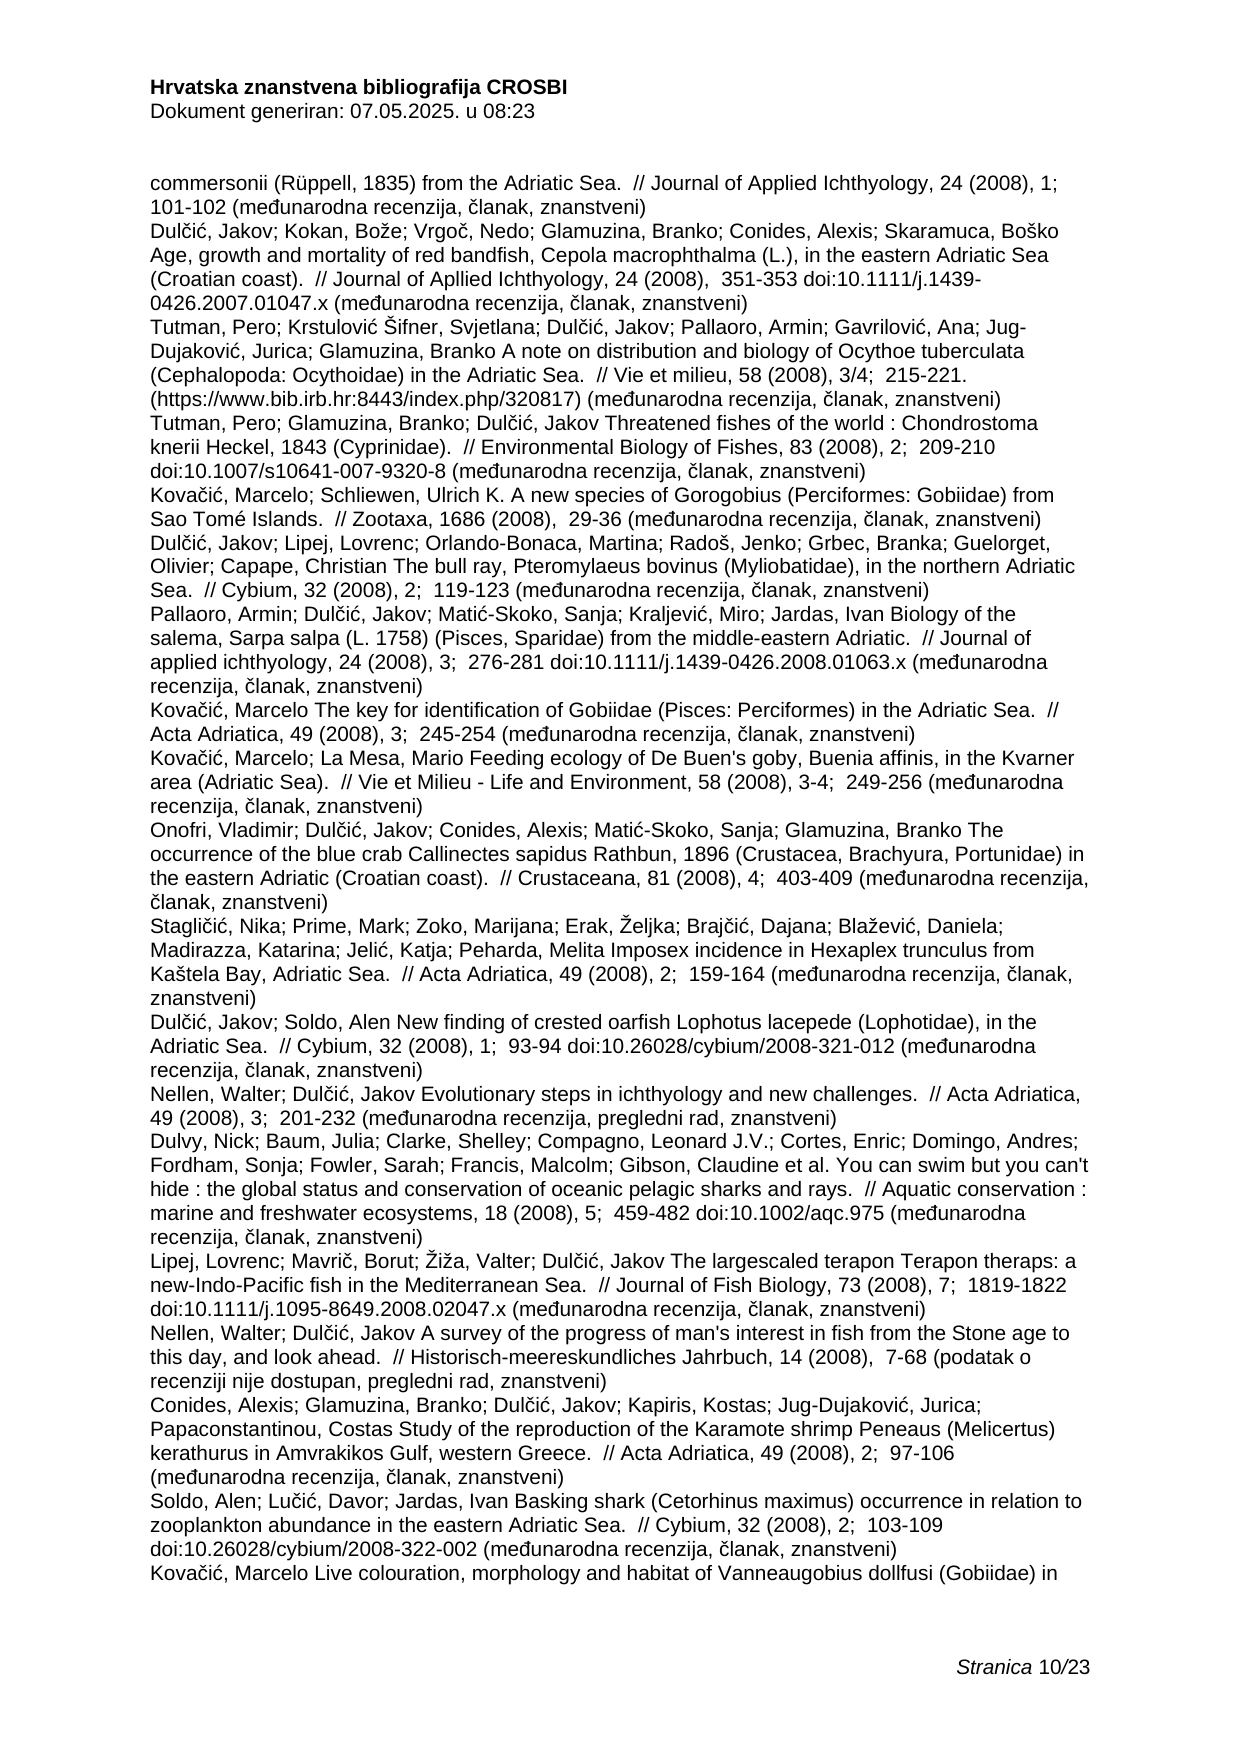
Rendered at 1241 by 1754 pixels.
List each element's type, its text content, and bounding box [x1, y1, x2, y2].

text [150, 171, 1090, 219]
text Dulčić, Jakov; Lipej, Lovrenc; Orlando-Bonaca, Martina; Radoš, Jenko; Grbec, Branka; Guelorget, Olivier; Capape, Christian [150, 530, 1090, 602]
text Nellen, Walter; Dulčić, Jakov [150, 1081, 1090, 1129]
text Onofri, Vladimir; Dulčić, Jakov; Conides, Alexis; Matić-Skoko, Sanja; Glamuzina, Branko [150, 818, 1090, 914]
text Dulčić, Jakov; Kokan, Bože; Vrgoč, Nedo; Glamuzina, Branko; Conides, Alexis; Skaramuca, Boško [150, 219, 1090, 315]
text Dulčić, Jakov; Soldo, Alen [150, 1009, 1090, 1081]
text Tutman, Pero; Glamuzina, Branko; Dulčić, Jakov [150, 411, 1090, 482]
text Kovačić, Marcelo; La Mesa, Mario [150, 746, 1090, 818]
text Lipej, Lovrenc; Mavrič, Borut; Žiža, Valter; Dulčić, Jakov [150, 1249, 1090, 1321]
text Kovačić, Marcelo; Schliewen, Ulrich K. [150, 482, 1090, 530]
text Nellen, Walter; Dulčić, Jakov [150, 1321, 1090, 1393]
text Tutman, Pero; Krstulović Šifner, Svjetlana; Dulčić, Jakov; Pallaoro, Armin; Gavrilović, Ana; Jug-Dujaković, Jurica; Glamuzina, Branko [150, 315, 1090, 411]
text Kovačić, Marcelo [150, 1561, 1090, 1584]
text Pallaoro, Armin; Dulčić, Jakov; Matić-Skoko, Sanja; Kraljević, Miro; Jardas, Ivan [150, 602, 1090, 698]
text Kovačić, Marcelo [150, 698, 1090, 746]
text Stagličić, Nika; Prime, Mark; Zoko, Marijana; Erak, Željka; Brajčić, Dajana; Blažević, Daniela; Madirazza, Katarina; Jelić, Katja; Peharda, Melita [150, 914, 1090, 1009]
text Soldo, Alen; Lučić, Davor; Jardas, Ivan [150, 1489, 1090, 1561]
text Conides, Alexis; Glamuzina, Branko; Dulčić, Jakov; Kapiris, Kostas; Jug-Dujaković, Jurica; Papaconstantinou, Costas [150, 1393, 1090, 1489]
text Dulvy, Nick; Baum, Julia; Clarke, Shelley; Compagno, Leonard J.V.; Cortes, Enric; Domingo, Andres; Fordham, Sonja; Fowler, Sarah; Francis, Malcolm; Gibson, Claudine et al. [150, 1129, 1090, 1249]
